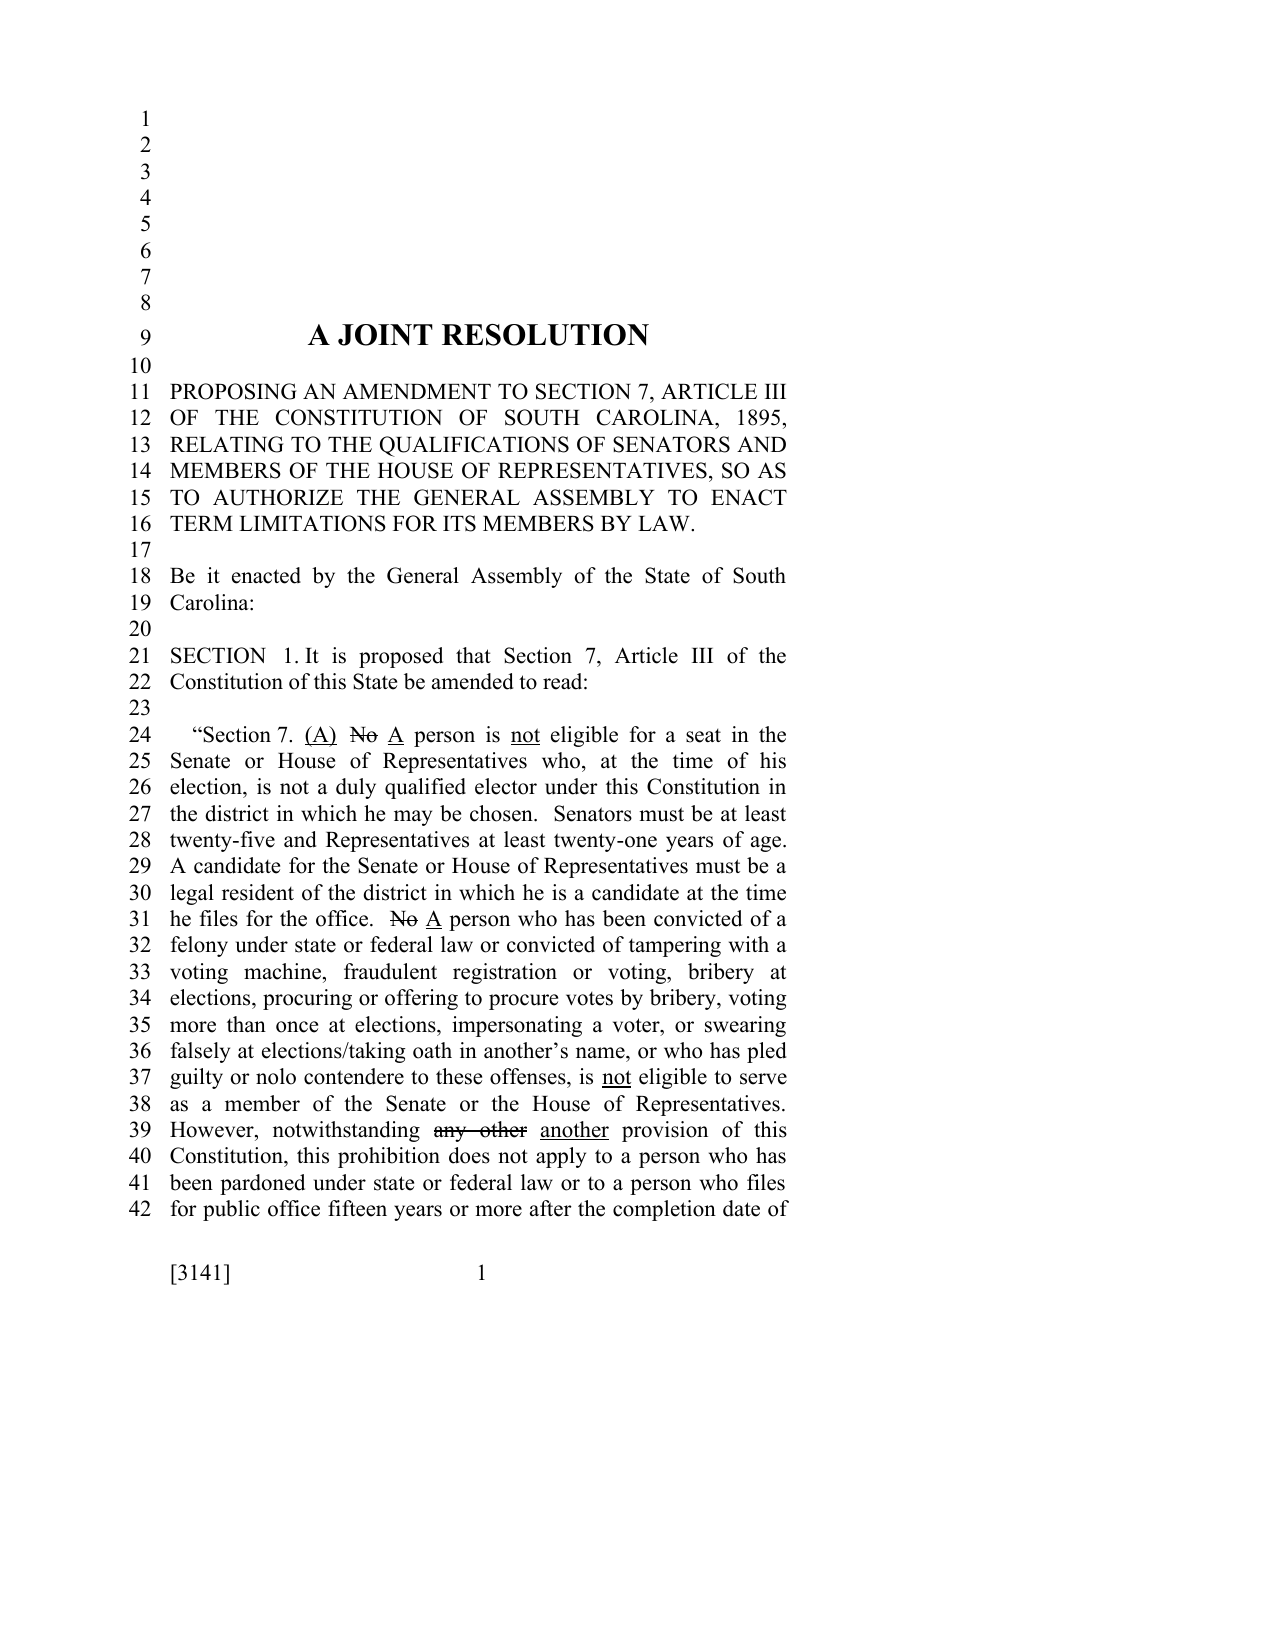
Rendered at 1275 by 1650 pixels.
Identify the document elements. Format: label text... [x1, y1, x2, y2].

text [169, 721, 787, 1221]
text A JOINT RESOLUTION [169, 316, 787, 352]
text SECTION 1. It is proposed that Section 7, Article III of the Constitution of this State be amended to read: [169, 642, 787, 694]
text PROPOSING AN AMENDMENT TO SECTION 7, ARTICLE III OF THE CONSTITUTION OF SOUTH CAROLINA, 1895, RELATING TO THE QUALIFICATIONS OF SENATORS AND MEMBERS OF THE HOUSE OF REPRESENTATIVES, SO AS TO AUTHORIZE THE GENERAL ASSEMBLY TO ENACT TERM LIMITATIONS FOR ITS MEMBERS BY LAW. [169, 378, 787, 536]
text Be it enacted by the General Assembly of the State of South Carolina: [169, 563, 787, 615]
